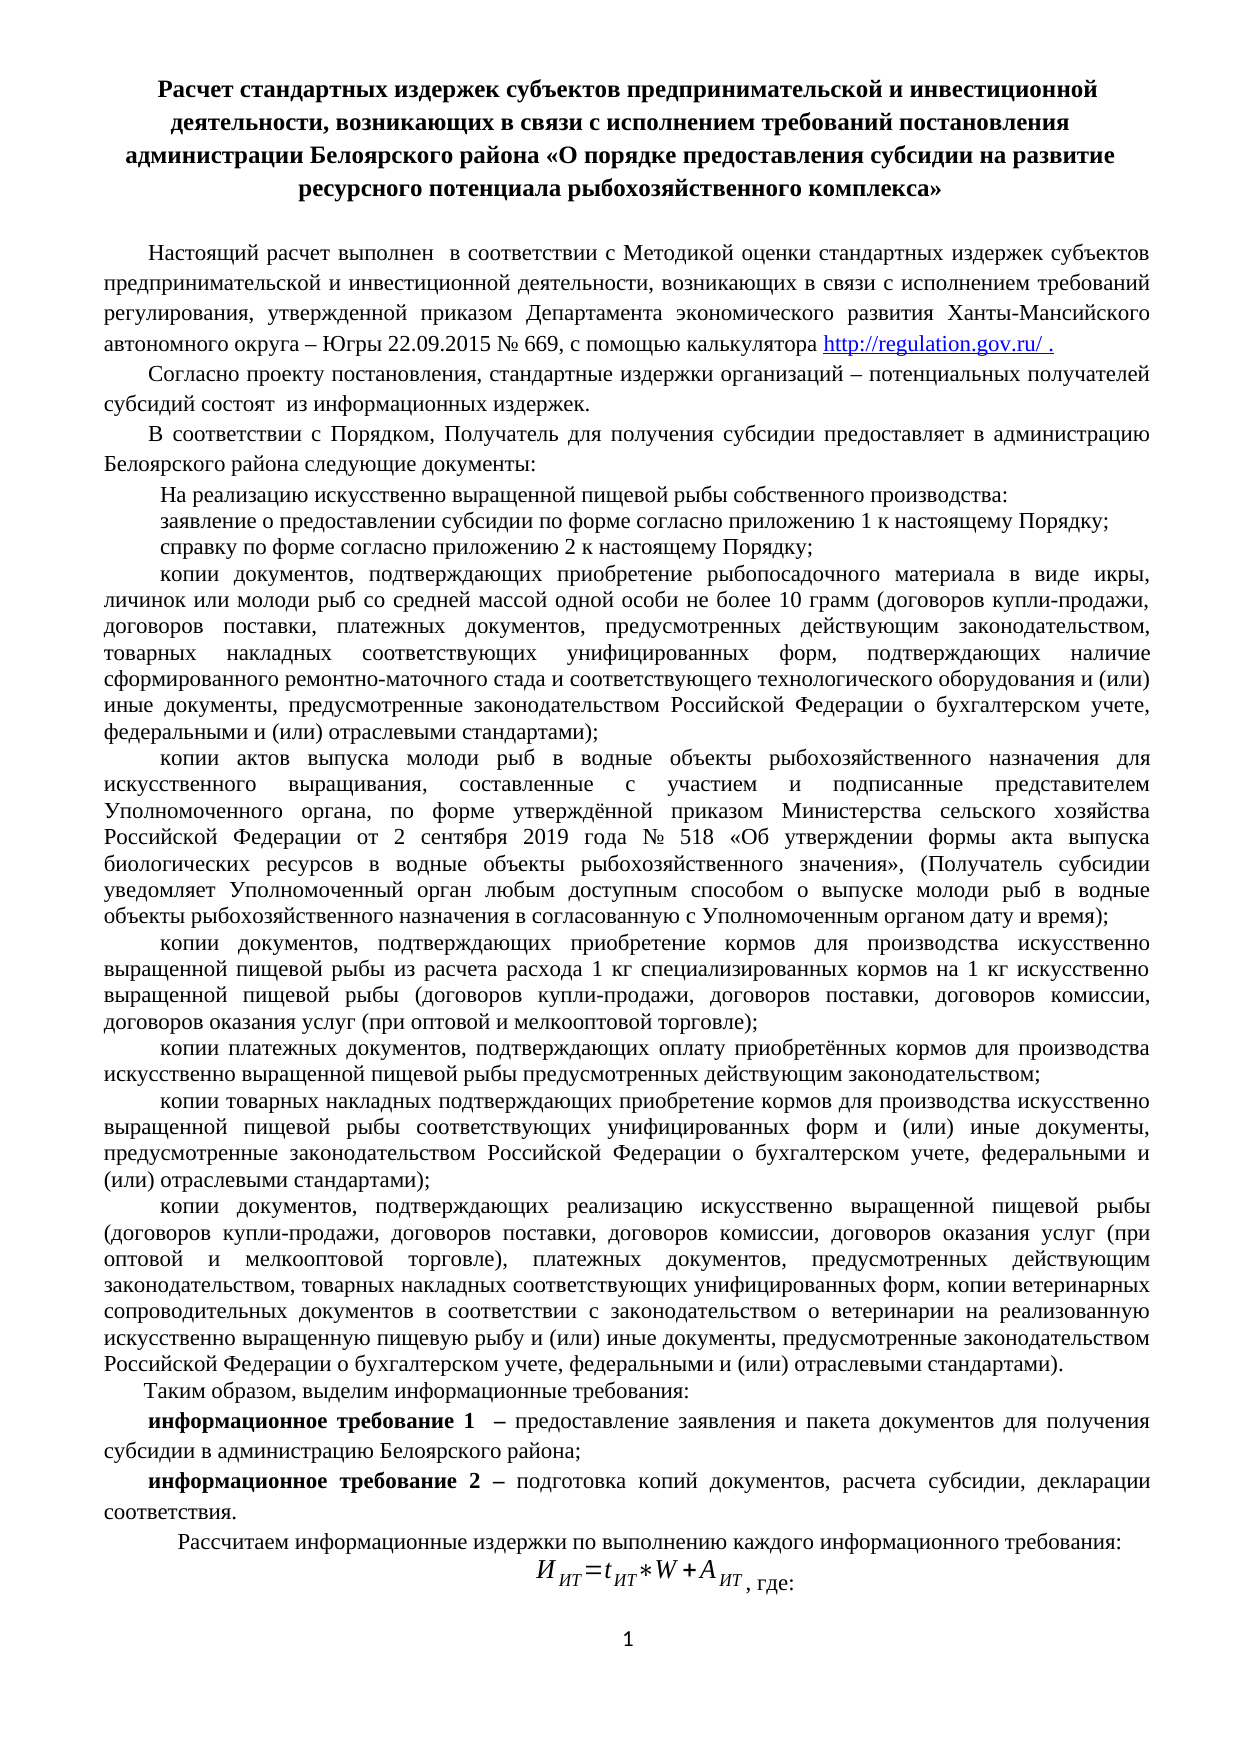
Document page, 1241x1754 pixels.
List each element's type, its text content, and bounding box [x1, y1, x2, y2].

text Рассчитаем информационные издержки по выполнению каждого информационного требования: [103, 1528, 1152, 1554]
text информационное требование 2 – подготовка копий документов, расчета субсидии, декларации соответствия. [103, 1468, 1152, 1524]
text копии документов, подтверждающих приобретение кормов для производства искусственно выращенной пищевой рыбы из расчета расхода 1 кг специализированных кормов на 1 кг искусственно выращенной пищевой рыбы (договоров купли-продажи, договоров поставки, договоров комиссии, договоров оказания услуг (при оптовой и мелкооптовой торговле); [103, 929, 1152, 1034]
text копии актов выпуска молоди рыб в водные объекты рыбохозяйственного назначения для искусственного выращивания, составленные с участием и подписанные представителем Уполномоченного органа, по форме утверждённой приказом Министерства сельского хозяйства Российской Федерации от 2 сентября 2019 года № 518 «Об утверждении формы акта выпуска биологических ресурсов в водные объекты рыбохозяйственного значения», (Получатель субсидии уведомляет Уполномоченный орган любым доступным способом о выпуске молоди рыб в водные объекты рыбохозяйственного назначения в согласованную с Уполномоченным органом дату и время); [103, 744, 1152, 929]
text заявление о предоставлении субсидии по форме согласно приложению 1 к настоящему Порядку; [103, 507, 1152, 533]
text копии платежных документов, подтверждающих оплату приобретённых кормов для производства искусственно выращенной пищевой рыбы предусмотренных действующим законодательством; [103, 1034, 1152, 1087]
text Таким образом, выделим информационные требования: [103, 1377, 1152, 1403]
text копии документов, подтверждающих реализацию искусственно выращенной пищевой рыбы (договоров купли-продажи, договоров поставки, договоров комиссии, договоров оказания услуг (при оптовой и мелкооптовой торговле), платежных документов, предусмотренных действующим законодательством, товарных накладных соответствующих унифицированных форм, копии ветеринарных сопроводительных документов в соответствии с законодательством о ветеринарии на реализованную искусственно выращенную пищевую рыбу и (или) иные документы, предусмотренные законодательством Российской Федерации о бухгалтерском учете, федеральными и (или) отраслевыми стандартами). [103, 1192, 1152, 1377]
text На реализацию искусственно выращенной пищевой рыбы собственного производства: [103, 481, 1152, 507]
text В соответствии с Порядком, Получатель для получения субсидии предоставляет в администрацию Белоярского района следующие документы: [103, 420, 1152, 477]
text , где: [103, 1554, 1152, 1596]
text справку по форме согласно приложению 2 к настоящему Порядку; [103, 533, 1152, 560]
text Настоящий расчет выполнен в соответствии с Методикой оценки стандартных издержек субъектов предпринимательской и инвестиционной деятельности, возникающих в связи с исполнением требований регулирования, утвержденной приказом Департамента экономического развития Ханты-Мансийского автономного округа – Югры 22.09.2015 № 669, с помощью калькулятора http://regulation.gov.ru/ . [103, 239, 1152, 356]
text копии товарных накладных подтверждающих приобретение кормов для производства искусственно выращенной пищевой рыбы соответствующих унифицированных форм и (или) иные документы, предусмотренные законодательством Российской Федерации о бухгалтерском учете, федеральными и (или) отраслевыми стандартами); [103, 1087, 1152, 1192]
text Расчет стандартных издержек субъектов предпринимательской и инвестиционной деятельности, возникающих в связи с исполнением требований постановления администрации Белоярского района «О порядке предоставления субсидии на развитие ресурсного потенциала рыбохозяйственного комплекса» [89, 74, 1152, 202]
text Согласно проекту постановления, стандартные издержки организаций – потенциальных получателей субсидий состоят из информационных издержек. [103, 360, 1152, 416]
text копии документов, подтверждающих приобретение рыбопосадочного материала в виде икры, личинок или молоди рыб со средней массой одной особи не более 10 грамм (договоров купли-продажи, договоров поставки, платежных документов, предусмотренных действующим законодательством, товарных накладных соответствующих унифицированных форм, подтверждающих наличие сформированного ремонтно-маточного стада и соответствующего технологического оборудования и (или) иные документы, предусмотренные законодательством Российской Федерации о бухгалтерском учете, федеральными и (или) отраслевыми стандартами); [103, 560, 1152, 744]
text информационное требование 1 – предоставление заявления и пакета документов для получения субсидии в администрацию Белоярского района; [103, 1407, 1152, 1464]
